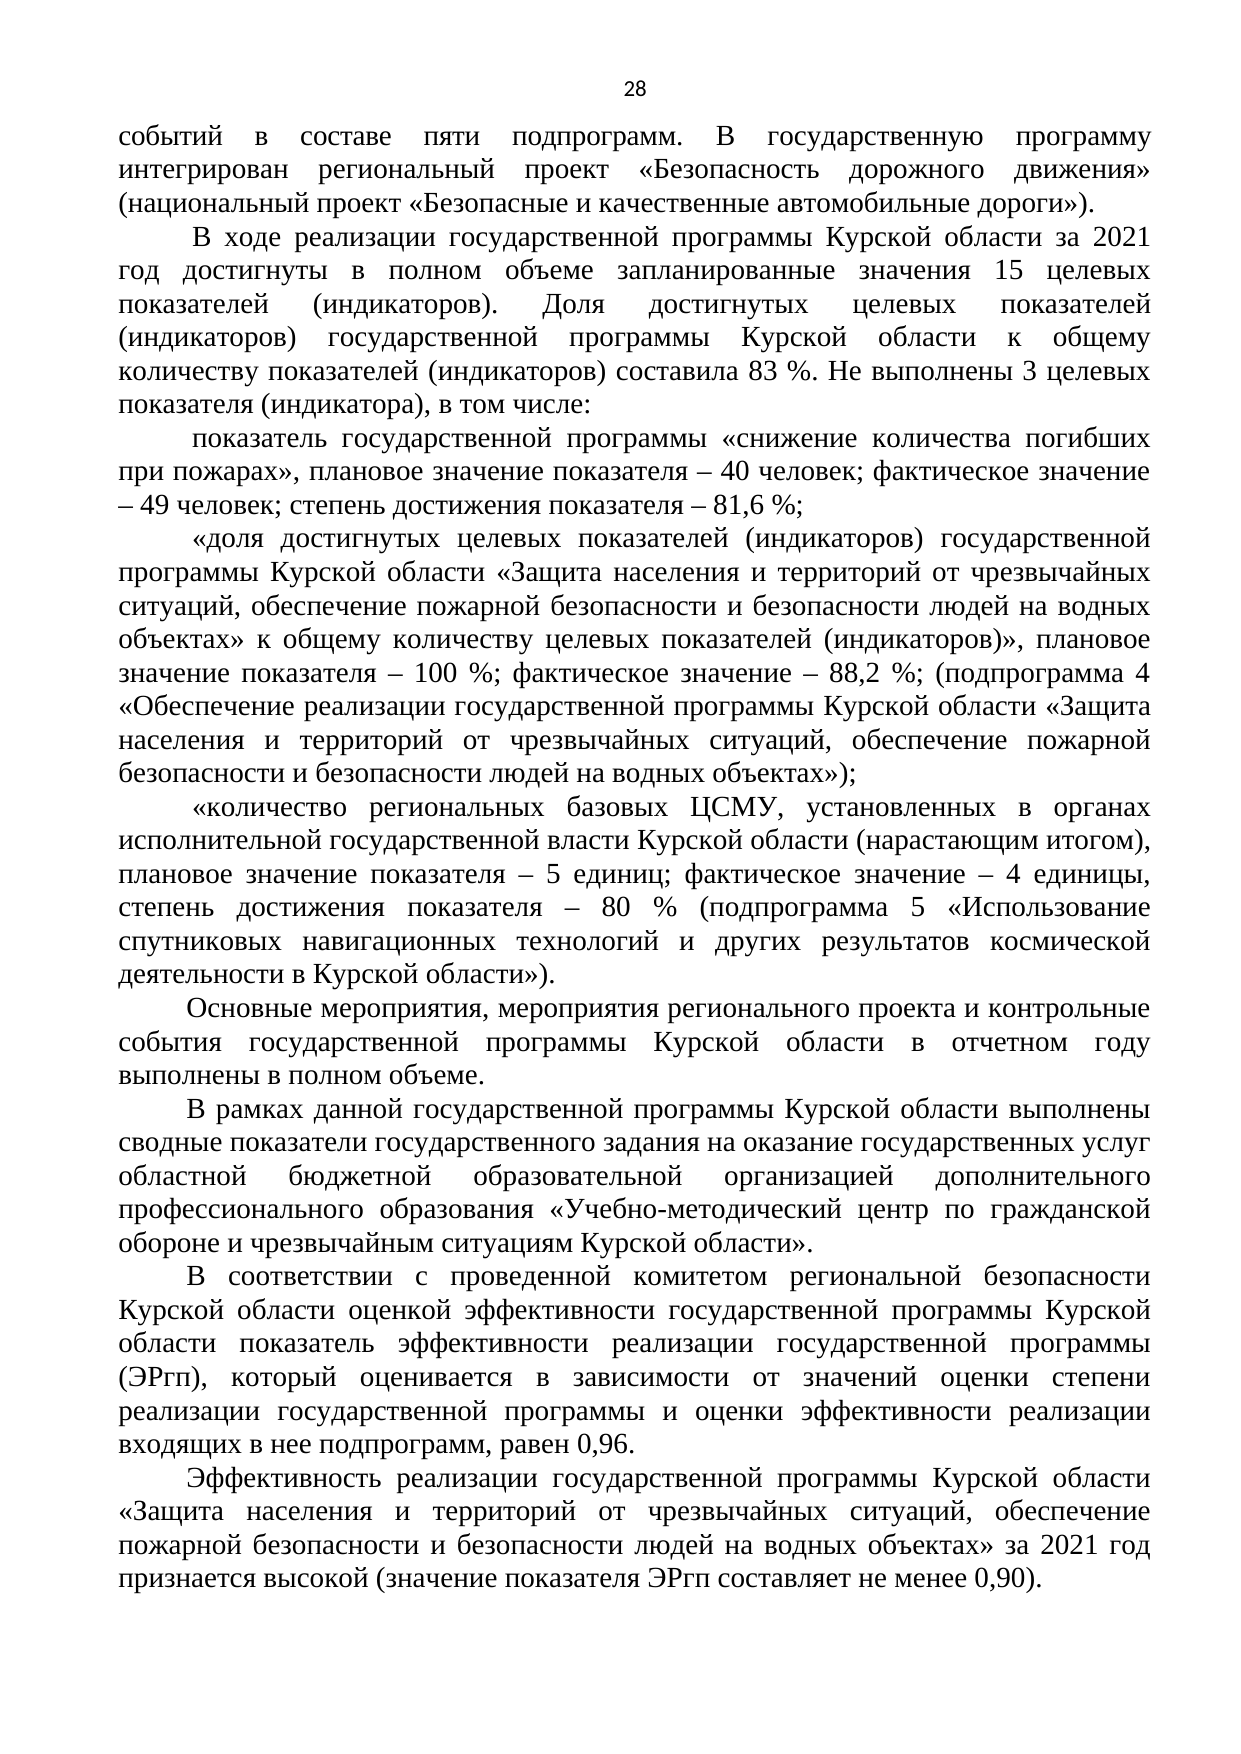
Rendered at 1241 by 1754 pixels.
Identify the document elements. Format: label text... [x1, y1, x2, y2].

text В соответствии с проведенной комитетом региональной безопасности Курской области оценкой эффективности государственной программы Курской области показатель эффективности реализации государственной программы (ЭРгп), который оценивается в зависимости от значений оценки степени реализации государственной программы и оценки эффективности реализации входящих в нее подпрограмм, равен 0,96. [118, 1258, 1152, 1460]
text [118, 118, 1152, 219]
text Эффективность реализации государственной программы Курской области «Защита населения и территорий от чрезвычайных ситуаций, обеспечение пожарной безопасности и безопасности людей на водных объектах» за 2021 год признается высокой (значение показателя ЭРгп составляет не менее 0,90). [118, 1460, 1152, 1594]
text показатель государственной программы «снижение количества погибших при пожарах», плановое значение показателя – 40 человек; фактическое значение – 49 человек; степень достижения показателя – 81,6 %; [118, 420, 1152, 521]
text «доля достигнутых целевых показателей (индикаторов) государственной программы Курской области «Защита населения и территорий от чрезвычайных ситуаций, обеспечение пожарной безопасности и безопасности людей на водных объектах» к общему количеству целевых показателей (индикаторов)», плановое значение показателя – 100 %; фактическое значение – 88,2 %; (подпрограмма 4 «Обеспечение реализации государственной программы Курской области «Защита населения и территорий от чрезвычайных ситуаций, обеспечение пожарной безопасности и безопасности людей на водных объектах»); [118, 521, 1152, 789]
text В рамках данной государственной программы Курской области выполнены сводные показатели государственного задания на оказание государственных услуг областной бюджетной образовательной организацией дополнительного профессионального образования «Учебно-методический центр по гражданской обороне и чрезвычайным ситуациям Курской области». [118, 1091, 1152, 1258]
text «количество региональных базовых ЦСМУ, установленных в органах исполнительной государственной власти Курской области (нарастающим итогом), плановое значение показателя – 5 единиц; фактическое значение – 4 единицы, степень достижения показателя – 80 % (подпрограмма 5 «Использование спутниковых навигационных технологий и других результатов космической деятельности в Курской области»). [118, 789, 1152, 990]
text В ходе реализации государственной программы Курской области за 2021 год достигнуты в полном объеме запланированные значения 15 целевых показателей (индикаторов). Доля достигнутых целевых показателей (индикаторов) государственной программы Курской области к общему количеству показателей (индикаторов) составила 83 %. Не выполнены 3 целевых показателя (индикатора), в том числе: [118, 219, 1152, 420]
text Основные мероприятия, мероприятия регионального проекта и контрольные события государственной программы Курской области в отчетном году выполнены в полном объеме. [118, 990, 1152, 1091]
